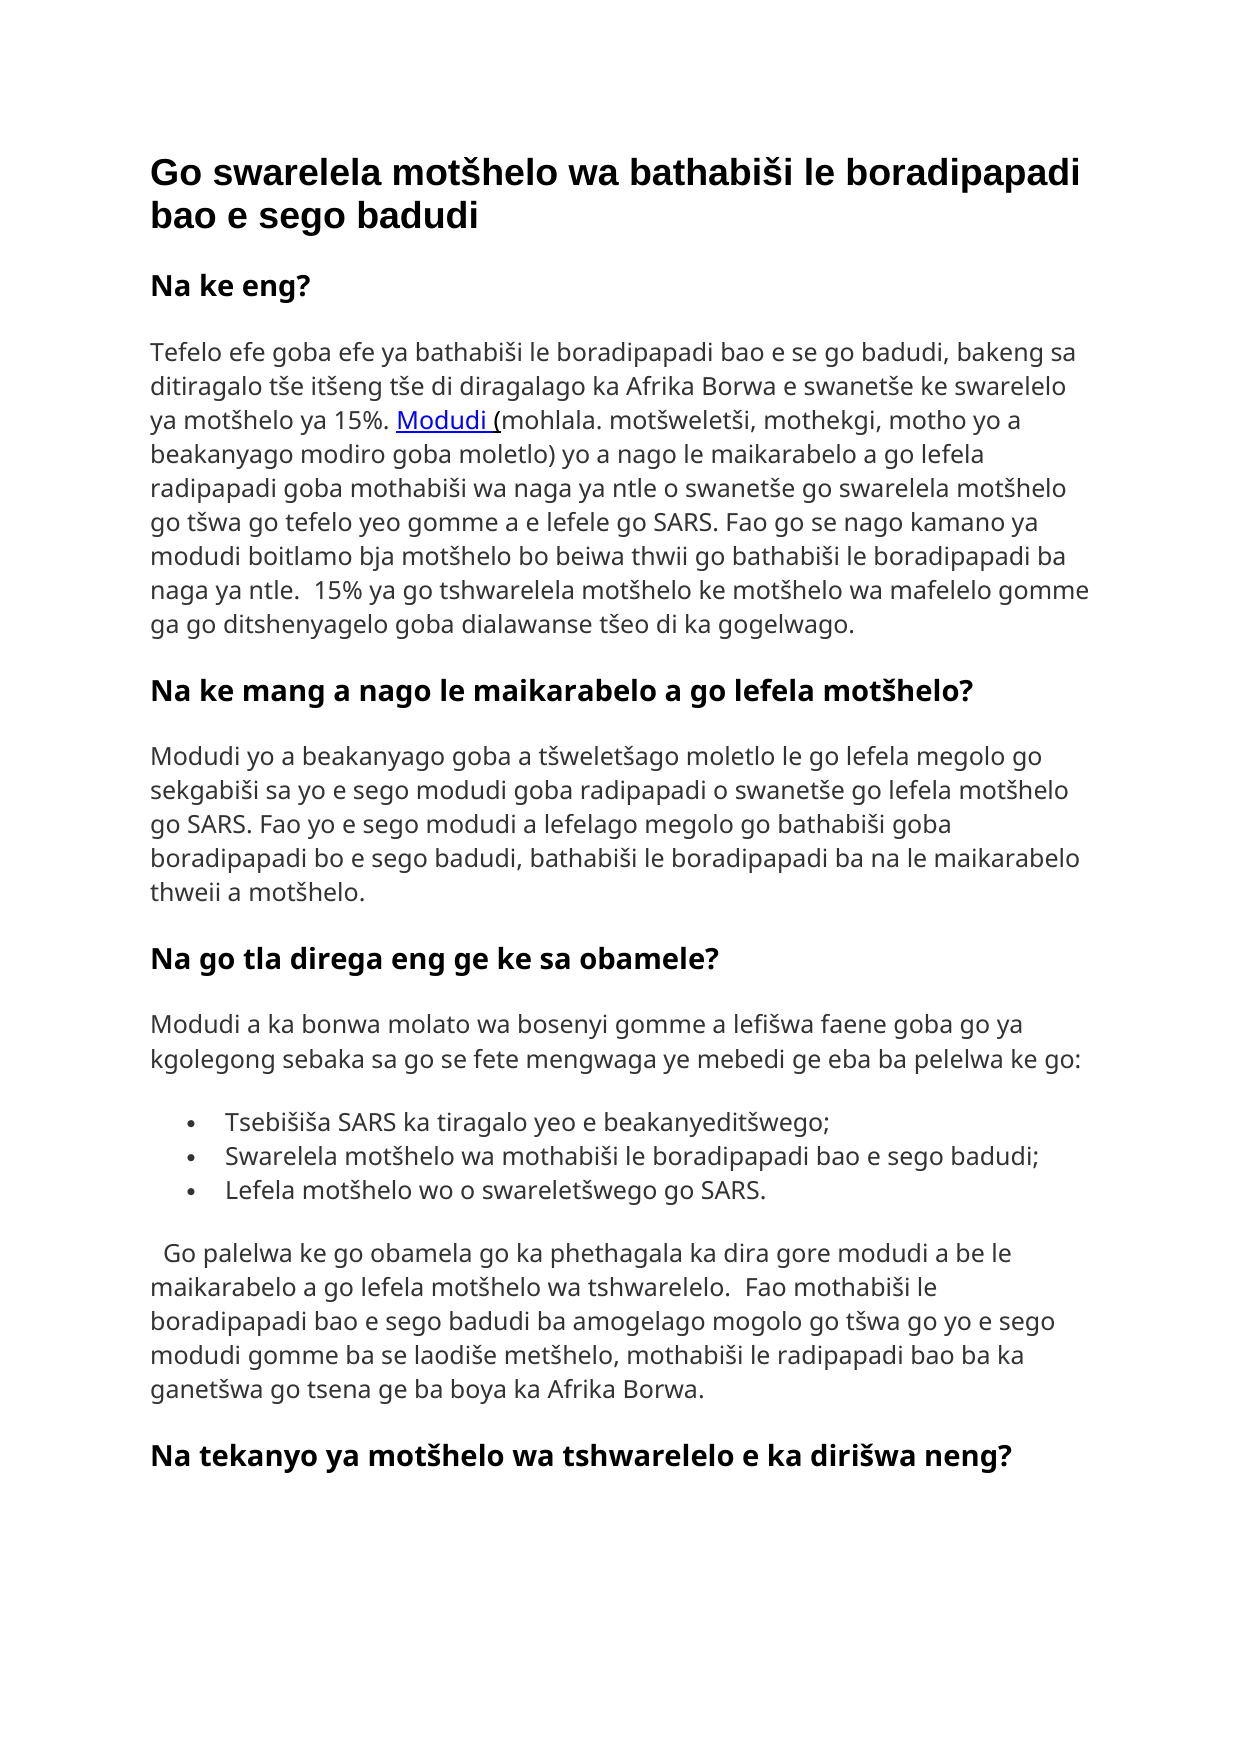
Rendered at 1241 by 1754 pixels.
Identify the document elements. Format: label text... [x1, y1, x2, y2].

list Lefela motšhelo wo o swareletšwego go SARS. [187, 1173, 1090, 1207]
text Modudi a ka bonwa molato wa bosenyi gomme a lefišwa faene goba go ya kgolegong sebaka sa go se fete mengwaga ye mebedi ge eba ba pelelwa ke go: [150, 1007, 1090, 1075]
text Na go tla direga eng ge ke sa obamele? [150, 938, 1090, 978]
list Tsebišiša SARS ka tiragalo yeo e beakanyeditšwego; [187, 1104, 1090, 1138]
text Na tekanyo ya motšhelo wa tshwarelelo e ka dirišwa neng? [150, 1435, 1090, 1475]
text Tefelo efe goba efe ya bathabiši le boradipapadi bao e se go badudi, bakeng sa ditiragalo tše itšeng tše di diragalago ka Afrika Borwa e swanetše ke swarelelo ya motšhelo ya 15%. Modudi (mohlala. motšweletši, mothekgi, motho yo a beakanyago modiro goba moletlo) yo a nago le maikarabelo a go lefela radipapadi goba mothabiši wa naga ya ntle o swanetše go swarelela motšhelo go tšwa go tefelo yeo gomme a e lefele go SARS. Fao go se nago kamano ya modudi boitlamo bja motšhelo bo beiwa thwii go bathabiši le boradipapadi ba naga ya ntle. 15% ya go tshwarelela motšhelo ke motšhelo wa mafelelo gomme ga go ditshenyagelo goba dialawanse tšeo di ka gogelwago. [150, 334, 1090, 641]
text Go swarelela motšhelo wa bathabiši le boradipapadi bao e sego badudi [150, 150, 1090, 236]
text Modudi yo a beakanyago goba a tšweletšago moletlo le go lefela megolo go sekgabiši sa yo e sego modudi goba radipapadi o swanetše go lefela motšhelo go SARS. Fao yo e sego modudi a lefelago megolo go bathabiši goba boradipapadi bo e sego badudi, bathabiši le boradipapadi ba na le maikarabelo thweii a motšhelo. [150, 739, 1090, 909]
text Na ke eng? [150, 265, 1090, 305]
text Go palelwa ke go obamela go ka phethagala ka dira gore modudi a be le maikarabelo a go lefela motšhelo wa tshwarelelo. Fao mothabiši le boradipapadi bao e sego badudi ba amogelago mogolo go tšwa go yo e sego modudi gomme ba se laodiše metšhelo, mothabiši le radipapadi bao ba ka ganetšwa go tsena ge ba boya ka Afrika Borwa. [150, 1236, 1090, 1406]
list Swarelela motšhelo wa mothabiši le boradipapadi bao e sego badudi; [187, 1138, 1090, 1173]
text Na ke mang a nago le maikarabelo a go lefela motšhelo? [150, 670, 1090, 710]
